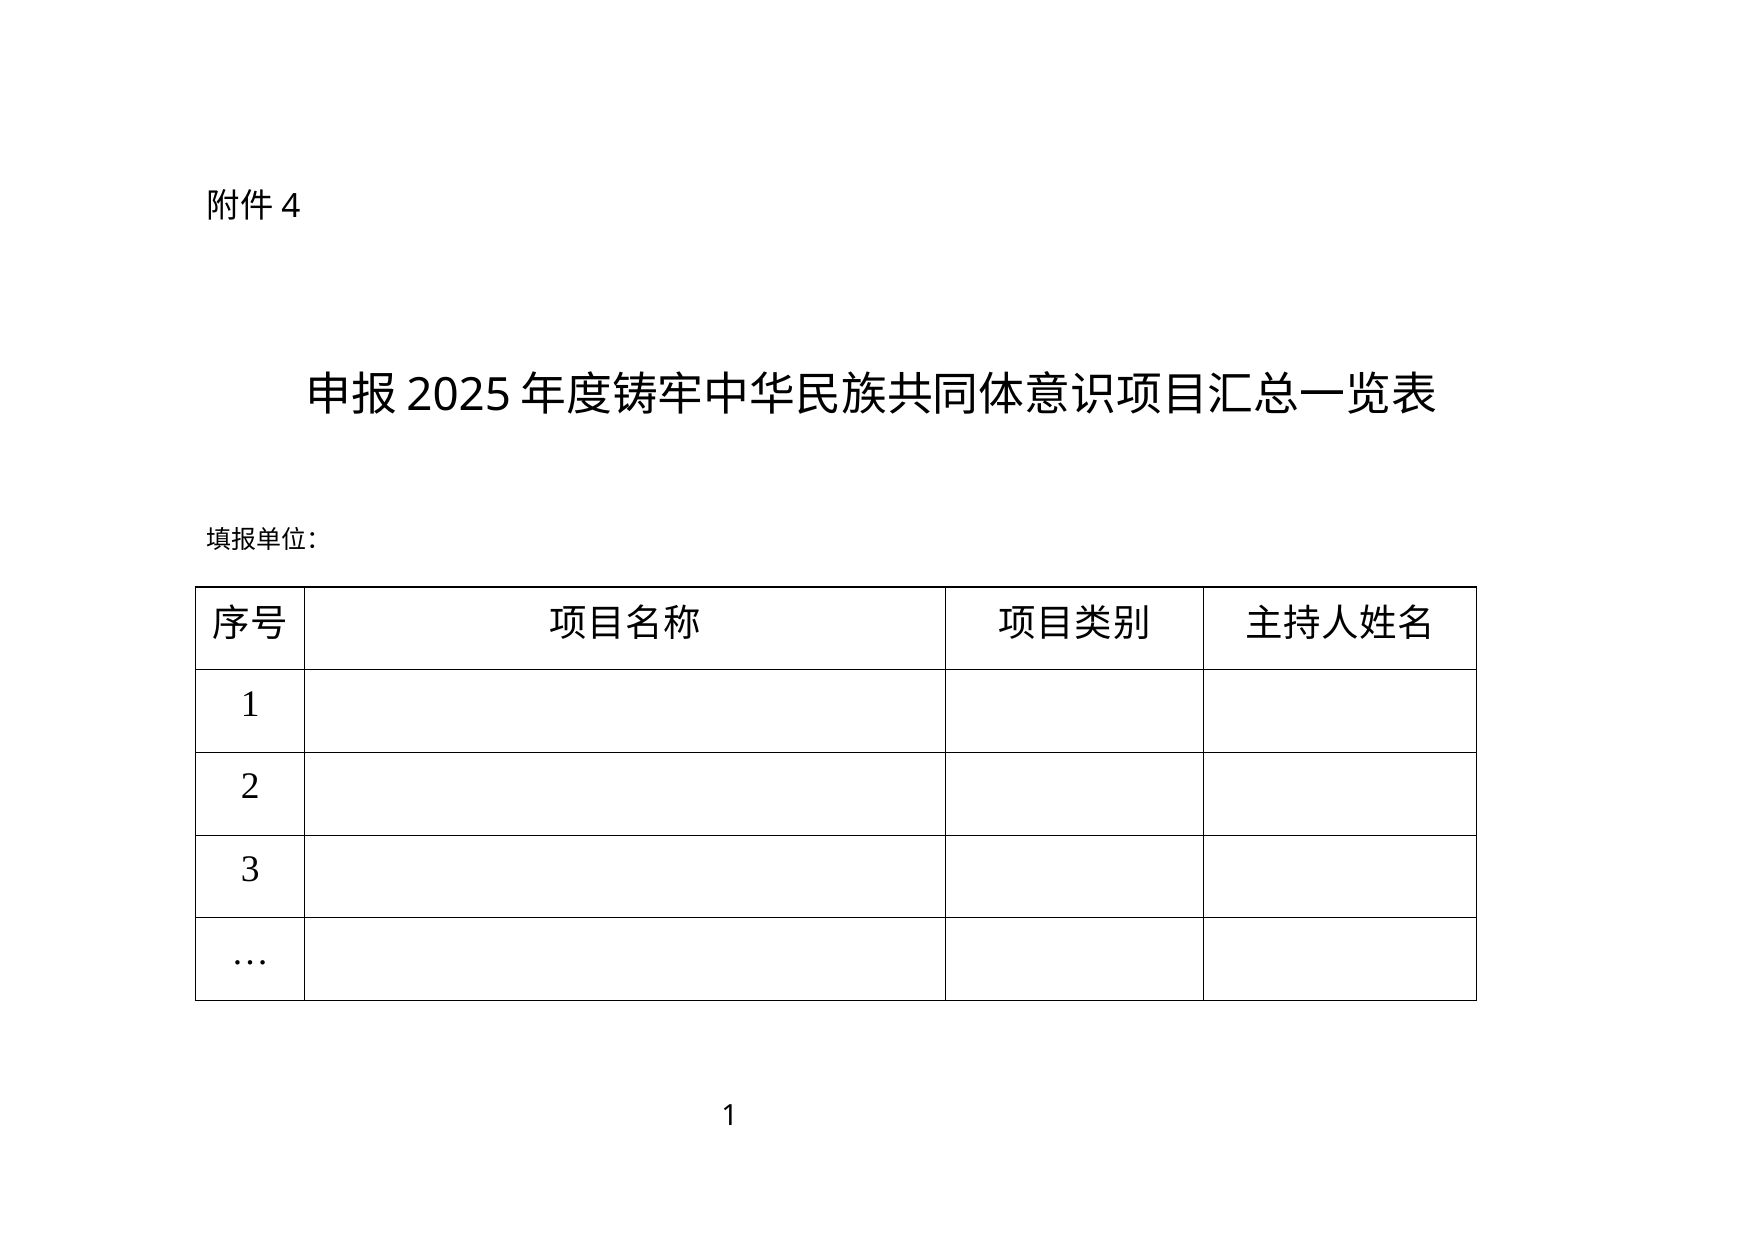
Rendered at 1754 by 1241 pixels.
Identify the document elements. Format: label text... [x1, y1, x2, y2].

table_cell [946, 836, 1203, 917]
table_cell … [196, 918, 304, 1000]
table_cell [305, 753, 945, 834]
table_cell 2 [196, 753, 304, 834]
table_header 主持人姓名 [1204, 588, 1476, 669]
table_cell [1204, 836, 1476, 917]
table_header 项目类别 [946, 588, 1203, 669]
text 附件4 [207, 171, 1535, 236]
table_cell [305, 918, 945, 1000]
table_cell [946, 670, 1203, 752]
text 申报2025年度铸牢中华民族共同体意识项目汇总一览表 [207, 341, 1535, 439]
text 填报单位： [207, 505, 1535, 570]
table_header 序号 [196, 588, 304, 669]
table_cell [946, 753, 1203, 834]
table_cell [305, 836, 945, 917]
table_cell 3 [196, 836, 304, 917]
table_cell 1 [196, 670, 304, 752]
table_header 项目名称 [305, 588, 945, 669]
table_cell [1204, 670, 1476, 752]
table_cell [1204, 918, 1476, 1000]
table_cell [1204, 753, 1476, 834]
table_cell [305, 670, 945, 752]
table_cell [946, 918, 1203, 1000]
